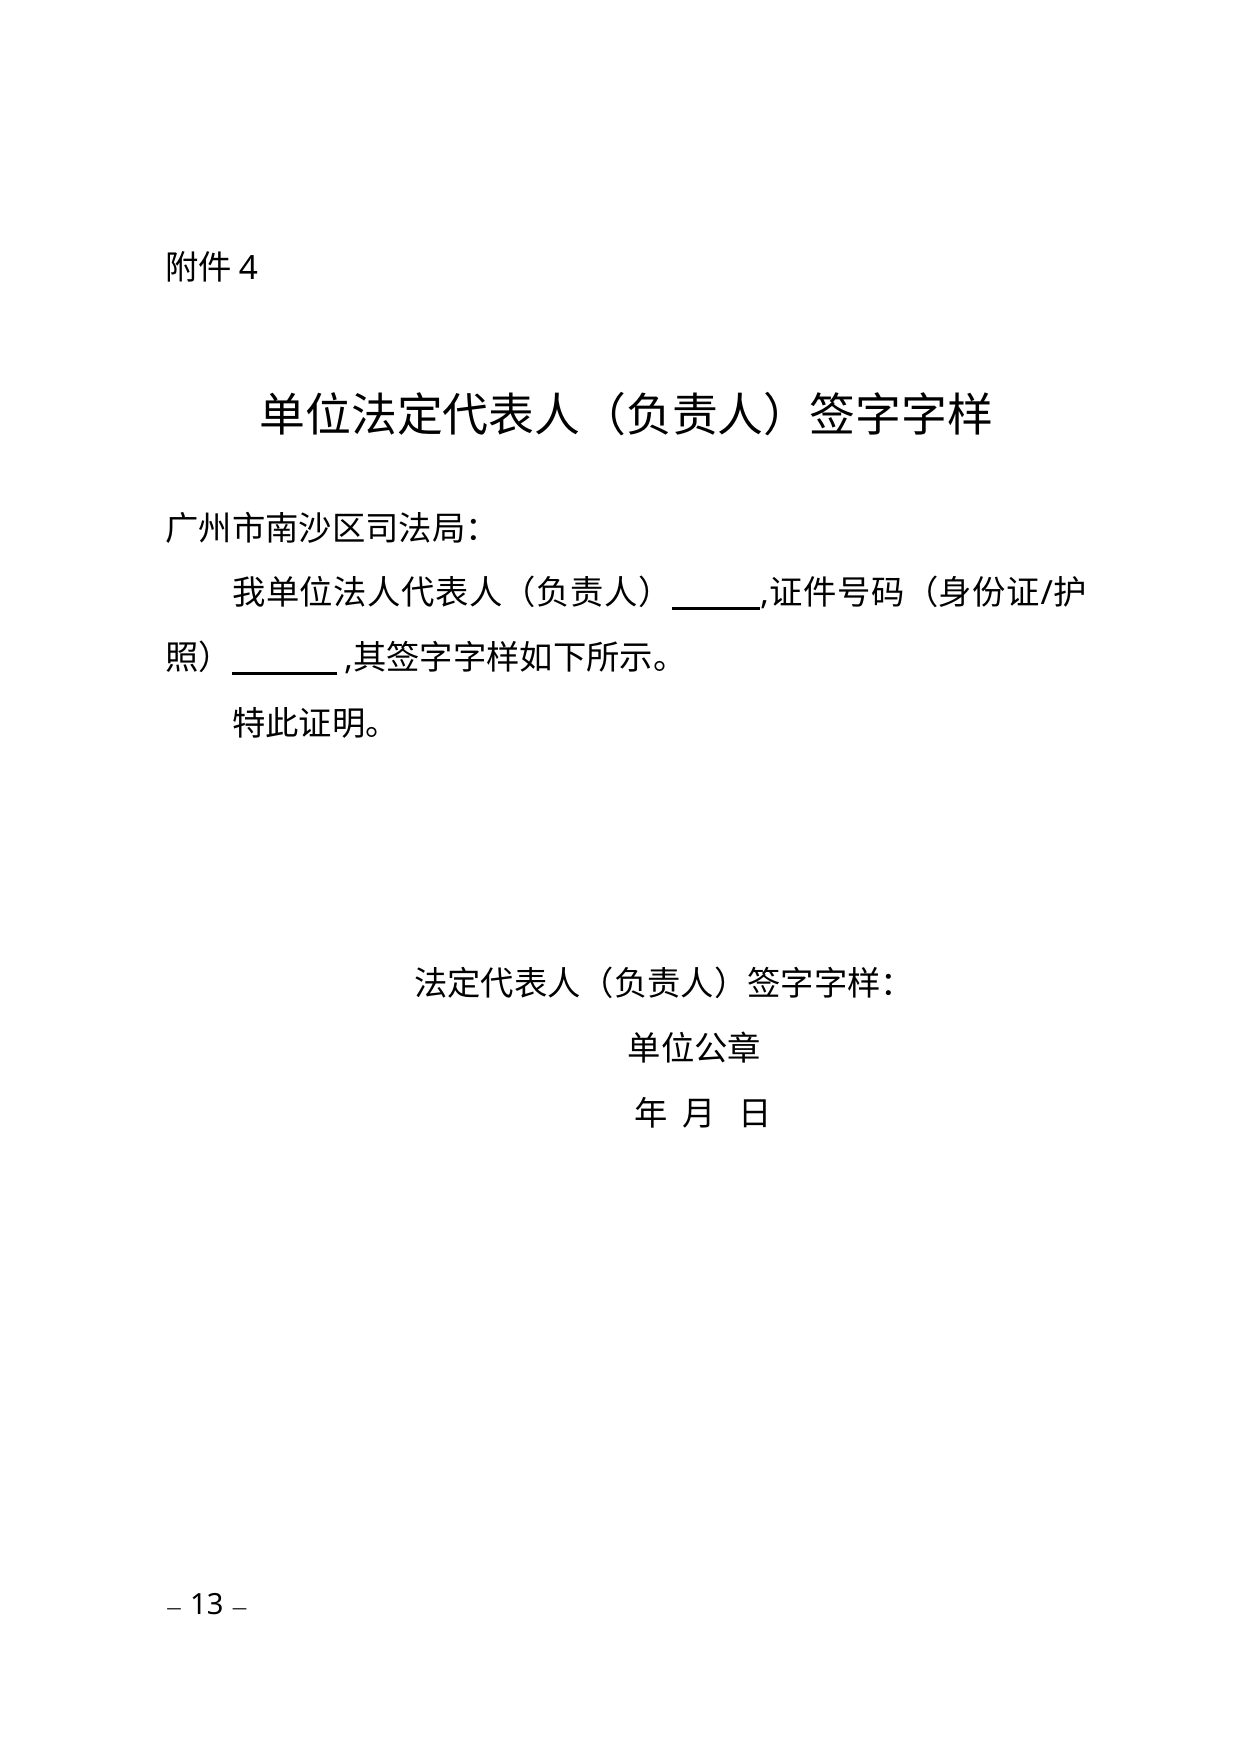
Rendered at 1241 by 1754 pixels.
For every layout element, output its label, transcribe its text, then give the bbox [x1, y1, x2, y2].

text 我单位法人代表人（负责人） ,证件号码（身份证/护照） ,其签字字样如下所示。 [165, 558, 1087, 688]
text 广州市南沙区司法局： [165, 493, 1087, 558]
text 单位法定代表人（负责人）签字字样 [165, 363, 1087, 460]
text 单位公章 [165, 1013, 1087, 1078]
text 特此证明。 [165, 688, 1087, 753]
text 法定代表人（负责人）签字字样： [165, 948, 1087, 1013]
text 年 月 日 [165, 1078, 1087, 1143]
text 附件4 [165, 233, 1087, 298]
